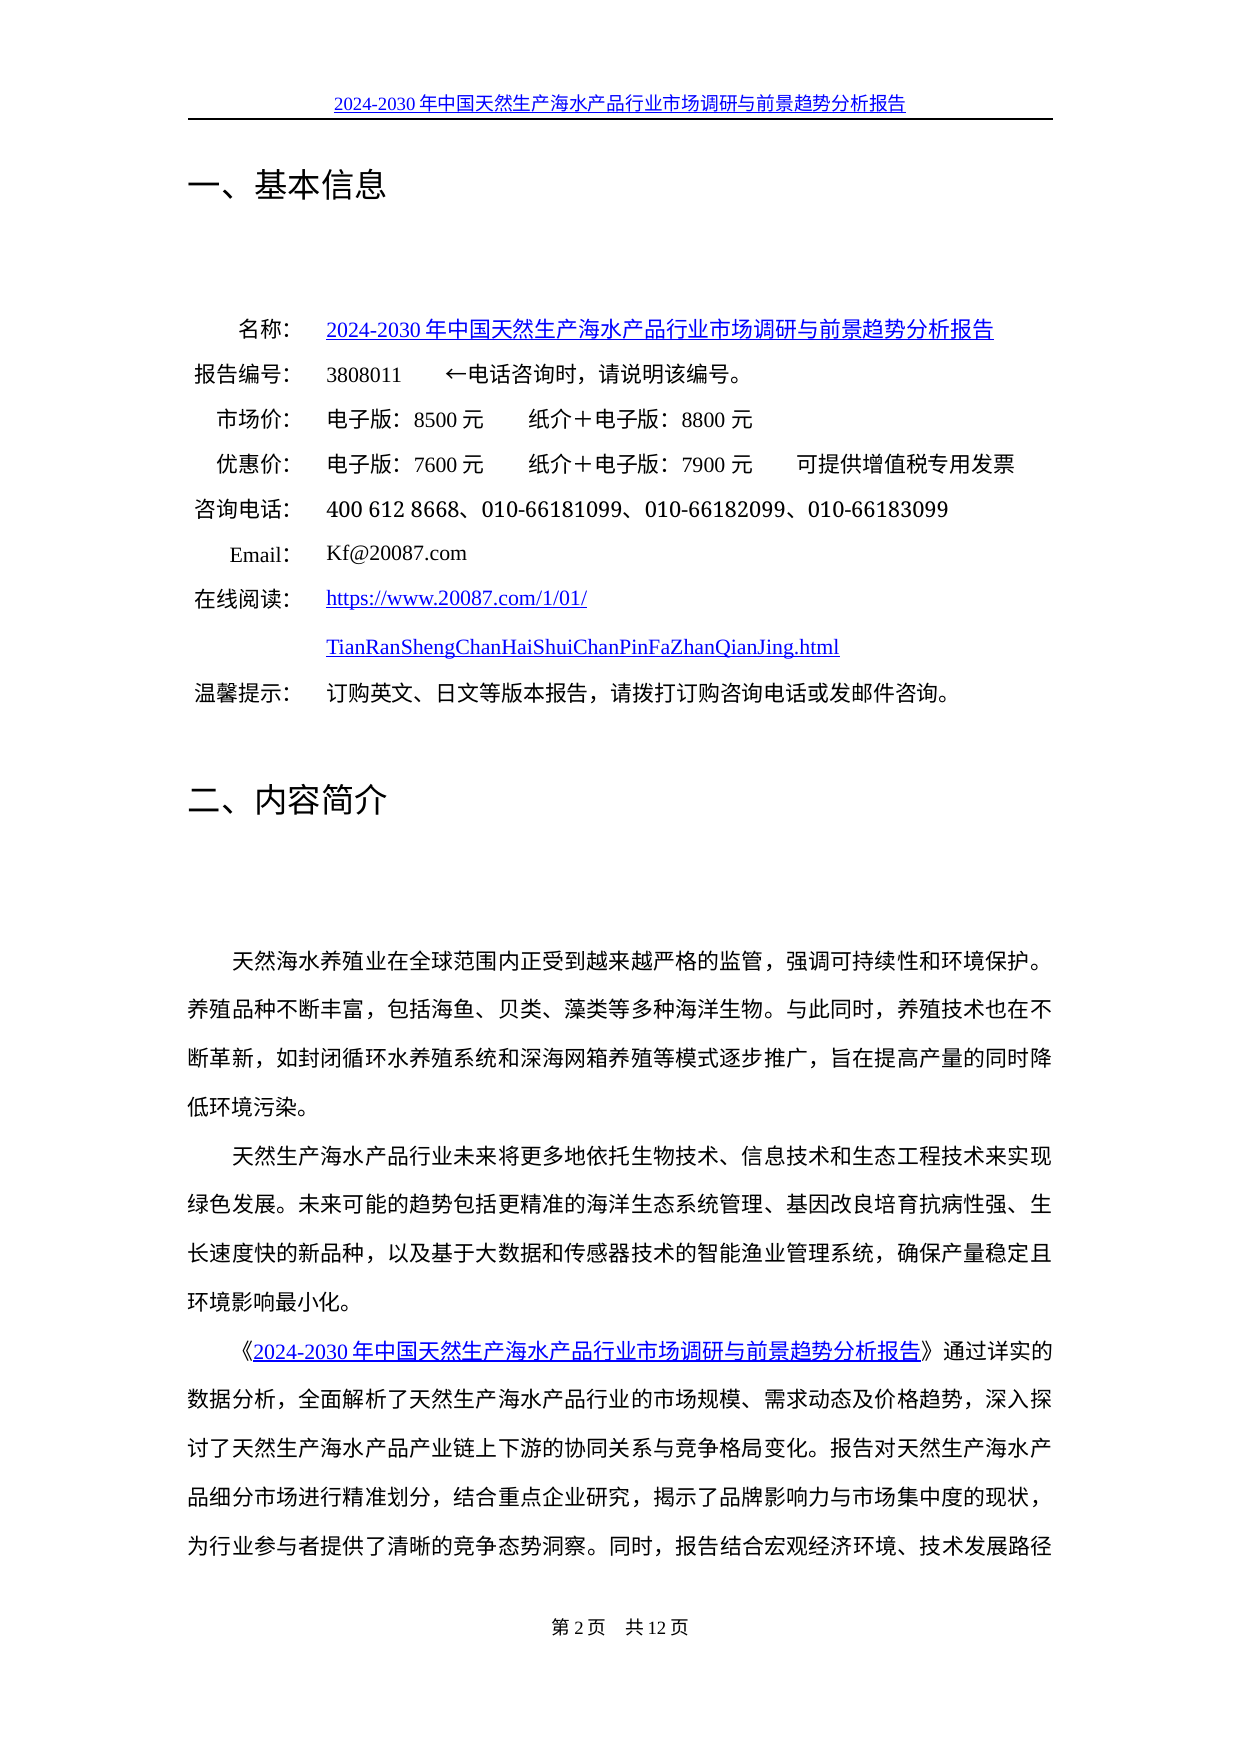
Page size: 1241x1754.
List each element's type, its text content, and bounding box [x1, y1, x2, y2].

table_cell 在线阅读： [167, 582, 315, 675]
table_header 2024-2030年中国天然生产海水产品行业市场调研与前景趋势分析报告 [315, 312, 1073, 357]
table_cell 报告编号： [167, 357, 315, 402]
table_cell 订购英文、日文等版本报告，请拨打订购咨询电话或发邮件咨询。 [315, 675, 1073, 720]
table_cell 咨询电话： [167, 492, 315, 537]
table_cell 400 612 8668、010-66181099、010-66182099、010-66183099 [315, 492, 1073, 537]
table_cell Kf@20087.com [315, 537, 1073, 582]
table_cell 温馨提示： [167, 675, 315, 720]
table_cell [315, 582, 1073, 675]
table_cell 3808011 ←电话咨询时，请说明该编号。 [315, 357, 1073, 402]
table_cell 电子版：7600 元 纸介＋电子版：7900 元 可提供增值税专用发票 [315, 447, 1073, 492]
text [187, 943, 1053, 1561]
table_cell 电子版：8500 元 纸介＋电子版：8800 元 [315, 402, 1073, 447]
table_cell 市场价： [167, 402, 315, 447]
table_cell 优惠价： [167, 447, 315, 492]
title 一、基本信息 [187, 150, 1053, 215]
table_header 名称： [167, 312, 315, 357]
table_cell Email： [167, 537, 315, 582]
title 二、内容简介 [187, 766, 1053, 831]
